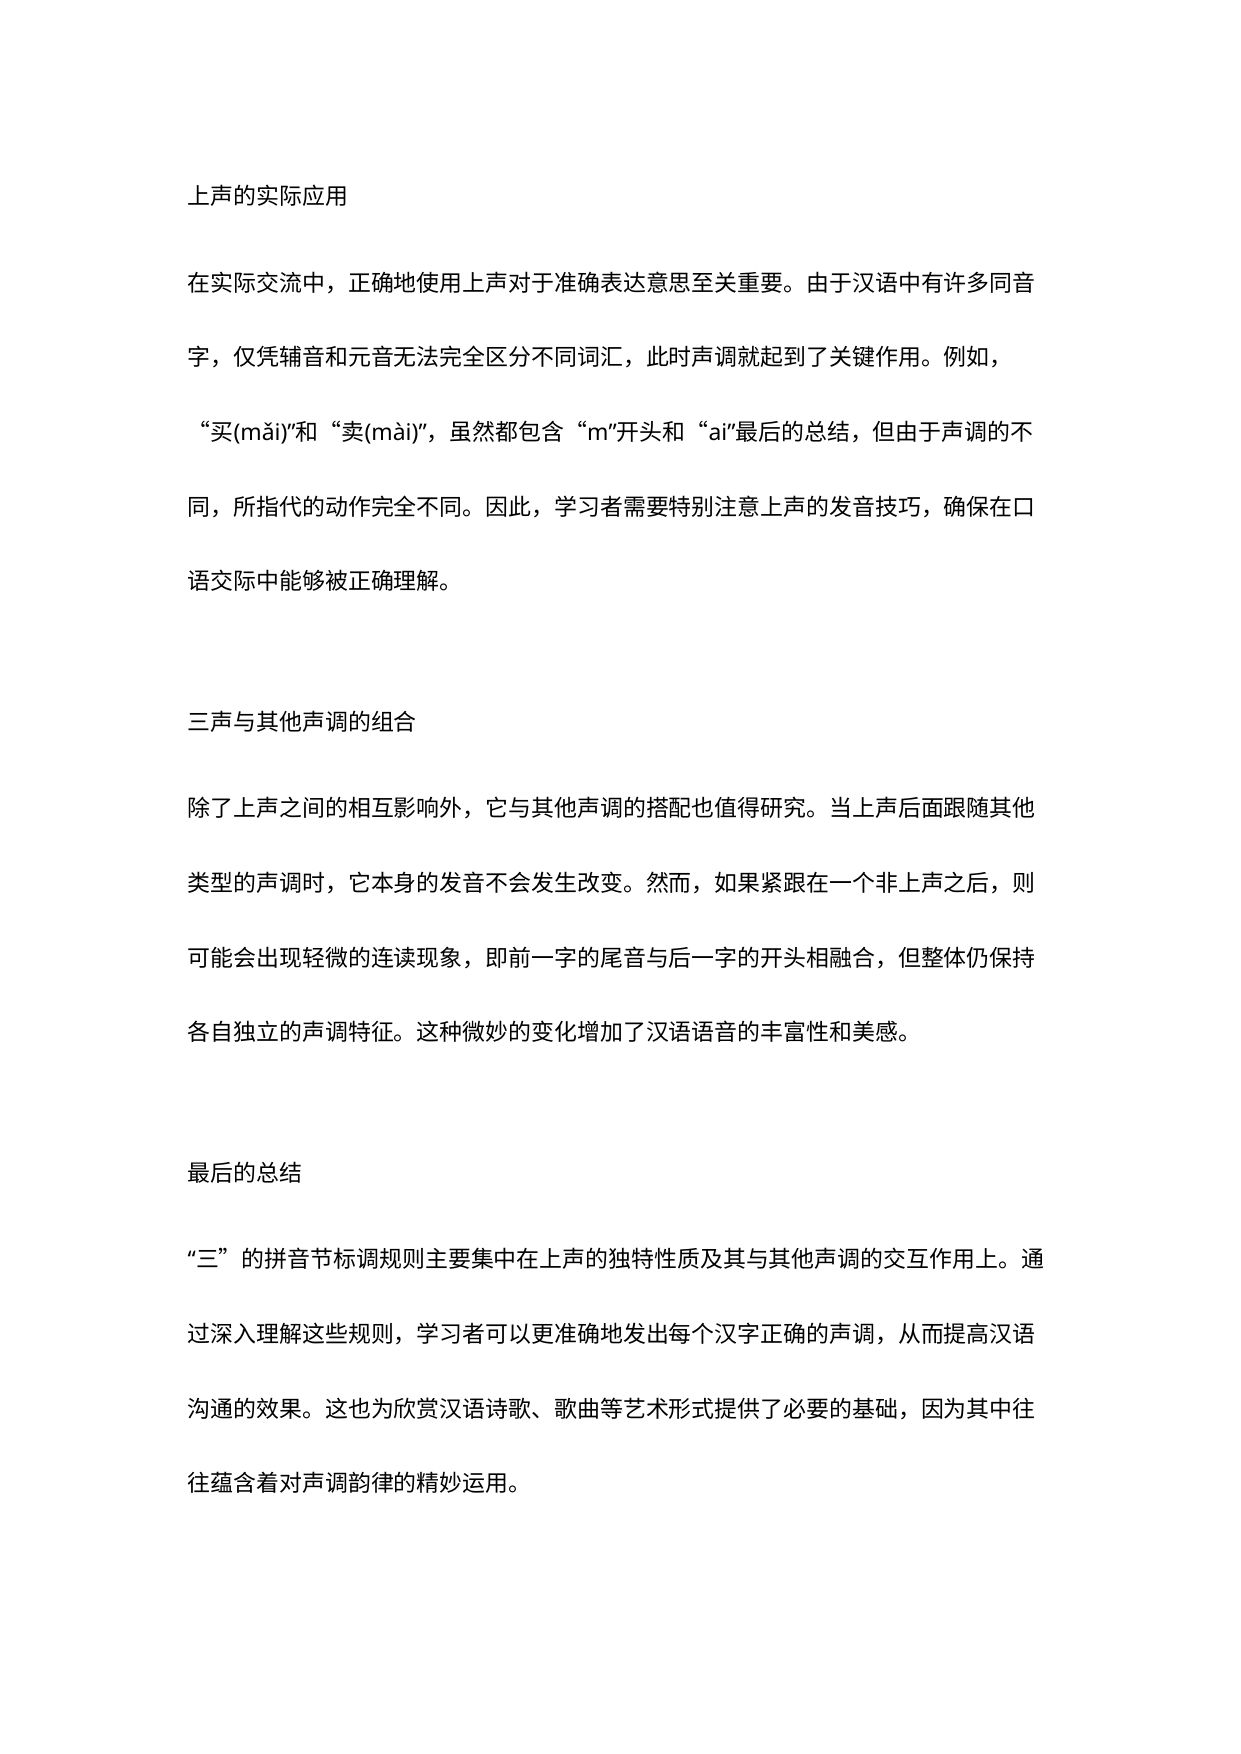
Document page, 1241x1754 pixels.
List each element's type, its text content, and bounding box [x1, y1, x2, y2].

text 最后的总结 [187, 1139, 1053, 1204]
text 除了上声之间的相互影响外，它与其他声调的搭配也值得研究。当上声后面跟随其他类型的声调时，它本身的发音不会发生改变。然而，如果紧跟在一个非上声之后，则可能会出现轻微的连读现象，即前一字的尾音与后一字的开头相融合，但整体仍保持各自独立的声调特征。这种微妙的变化增加了汉语语音的丰富性和美感。 [187, 774, 1053, 1063]
text 上声的实际应用 [187, 162, 1053, 227]
text 三声与其他声调的组合 [187, 688, 1053, 753]
text 在实际交流中，正确地使用上声对于准确表达意思至关重要。由于汉语中有许多同音字，仅凭辅音和元音无法完全区分不同词汇，此时声调就起到了关键作用。例如，“买(mǎi)”和“卖(mài)”，虽然都包含“m”开头和“ai”最后的总结，但由于声调的不同，所指代的动作完全不同。因此，学习者需要特别注意上声的发音技巧，确保在口语交际中能够被正确理解。 [187, 248, 1053, 612]
text “三”的拼音节标调规则主要集中在上声的独特性质及其与其他声调的交互作用上。通过深入理解这些规则，学习者可以更准确地发出每个汉字正确的声调，从而提高汉语沟通的效果。这也为欣赏汉语诗歌、歌曲等艺术形式提供了必要的基础，因为其中往往蕴含着对声调韵律的精妙运用。 [187, 1225, 1053, 1514]
